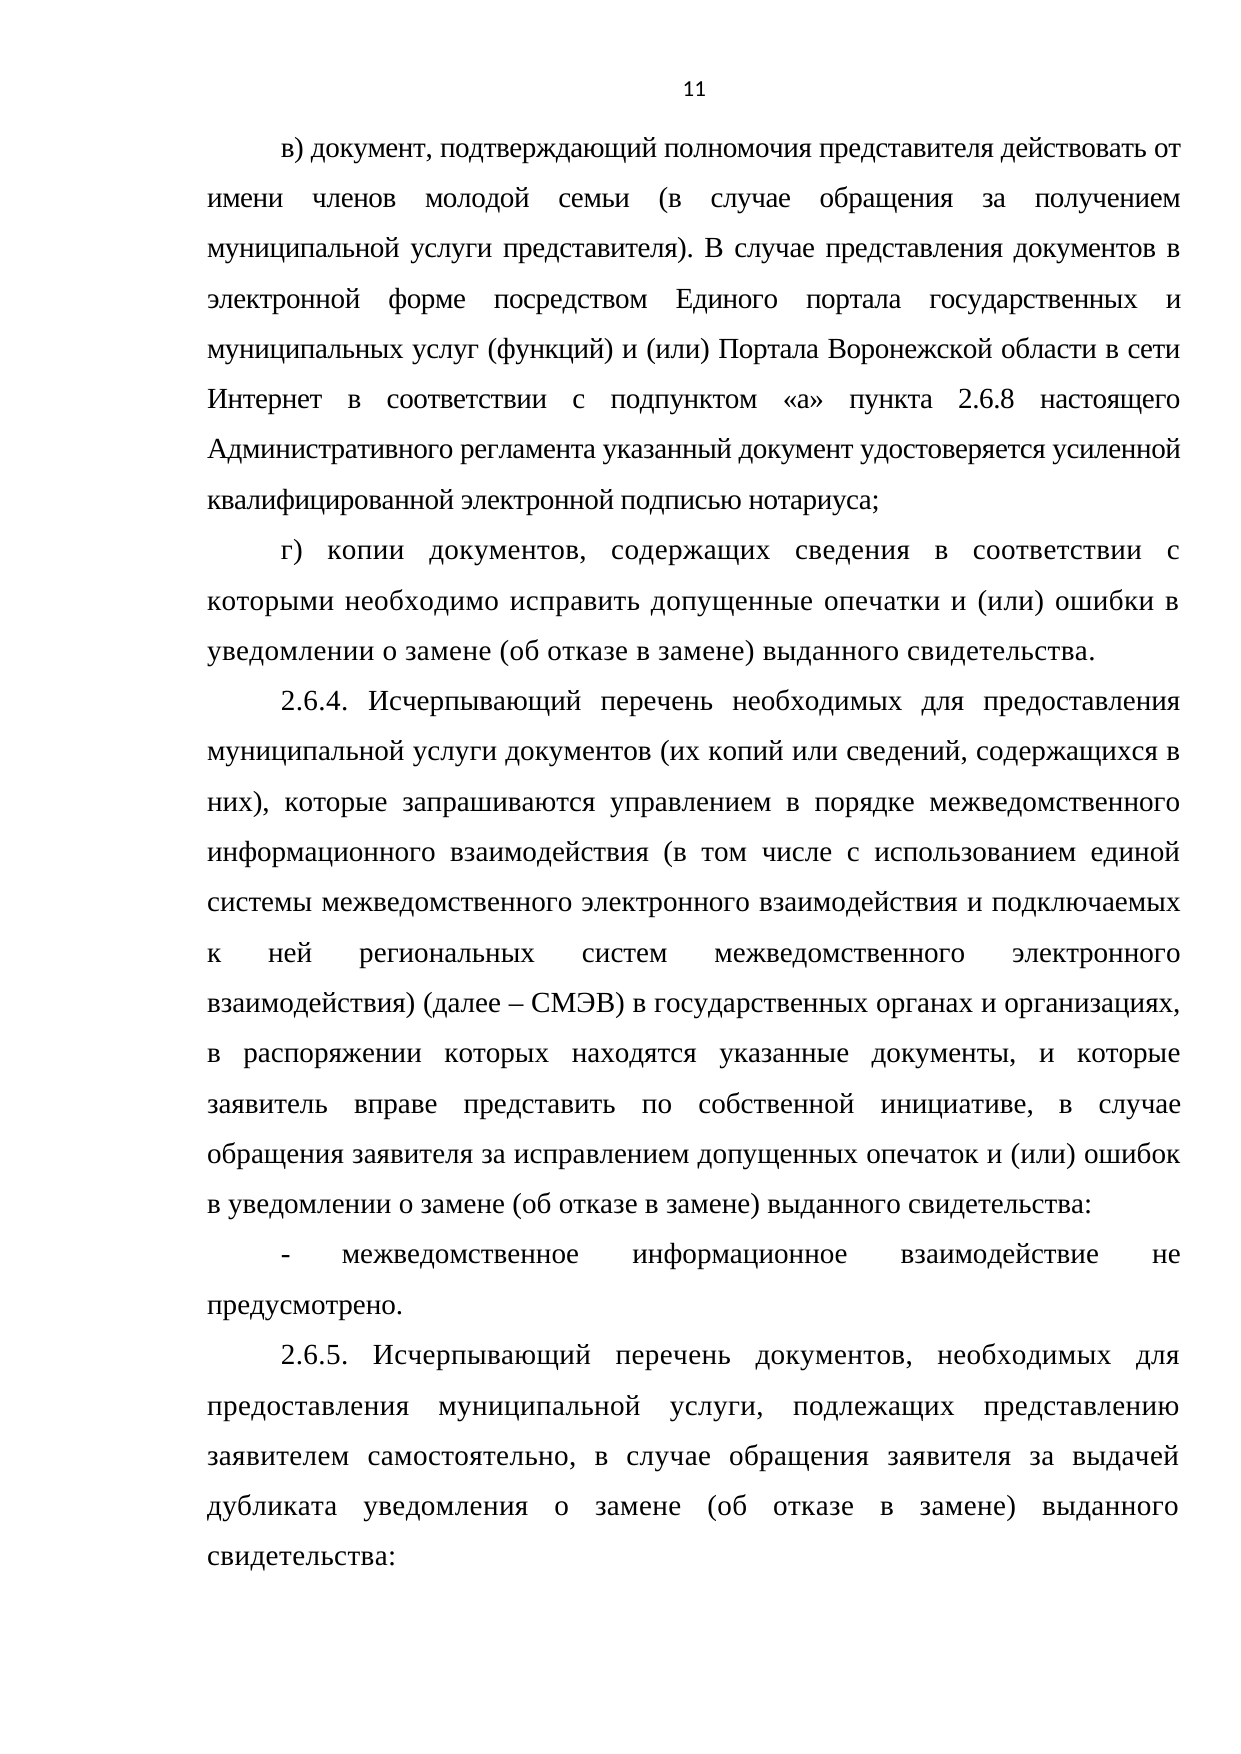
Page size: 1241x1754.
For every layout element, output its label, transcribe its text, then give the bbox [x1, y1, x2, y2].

text в) документ, подтверждающий полномочия представителя действовать от имени членов молодой семьи (в случае обращения за получением муниципальной услуги представителя). В случае представления документов в электронной форме посредством Единого портала государственных и муниципальных услуг (функций) и (или) Портала Воронежской области в сети Интернет в соответствии с подпунктом «а» пункта 2.6.8 настоящего Административного регламента указанный документ удостоверяется усиленной квалифицированной электронной подписью нотариуса; [207, 130, 1181, 516]
text г) копии документов, содержащих сведения в соответствии с которыми необходимо исправить допущенные опечатки и (или) ошибки в уведомлении о замене (об отказе в замене) выданного свидетельства. [207, 532, 1181, 666]
text 2.6.5. Исчерпывающий перечень документов, необходимых для предоставления муниципальной услуги, подлежащих представлению заявителем самостоятельно, в случае обращения заявителя за выдачей дубликата уведомления о замене (об отказе в замене) выданного свидетельства: [207, 1337, 1181, 1572]
text - межведомственное информационное взаимодействие не предусмотрено. [207, 1237, 1181, 1321]
text 2.6.4. Исчерпывающий перечень необходимых для предоставления муниципальной услуги документов (их копий или сведений, содержащихся в них), которые запрашиваются управлением в порядке межведомственного информационного взаимодействия (в том числе с использованием единой системы межведомственного электронного взаимодействия и подключаемых к ней региональных систем межведомственного электронного взаимодействия) (далее – СМЭВ) в государственных органах и организациях, в распоряжении которых находятся указанные документы, и которые заявитель вправе представить по собственной инициативе, в случае обращения заявителя за исправлением допущенных опечаток и (или) ошибок в уведомлении о замене (об отказе в замене) выданного свидетельства: [207, 683, 1181, 1220]
